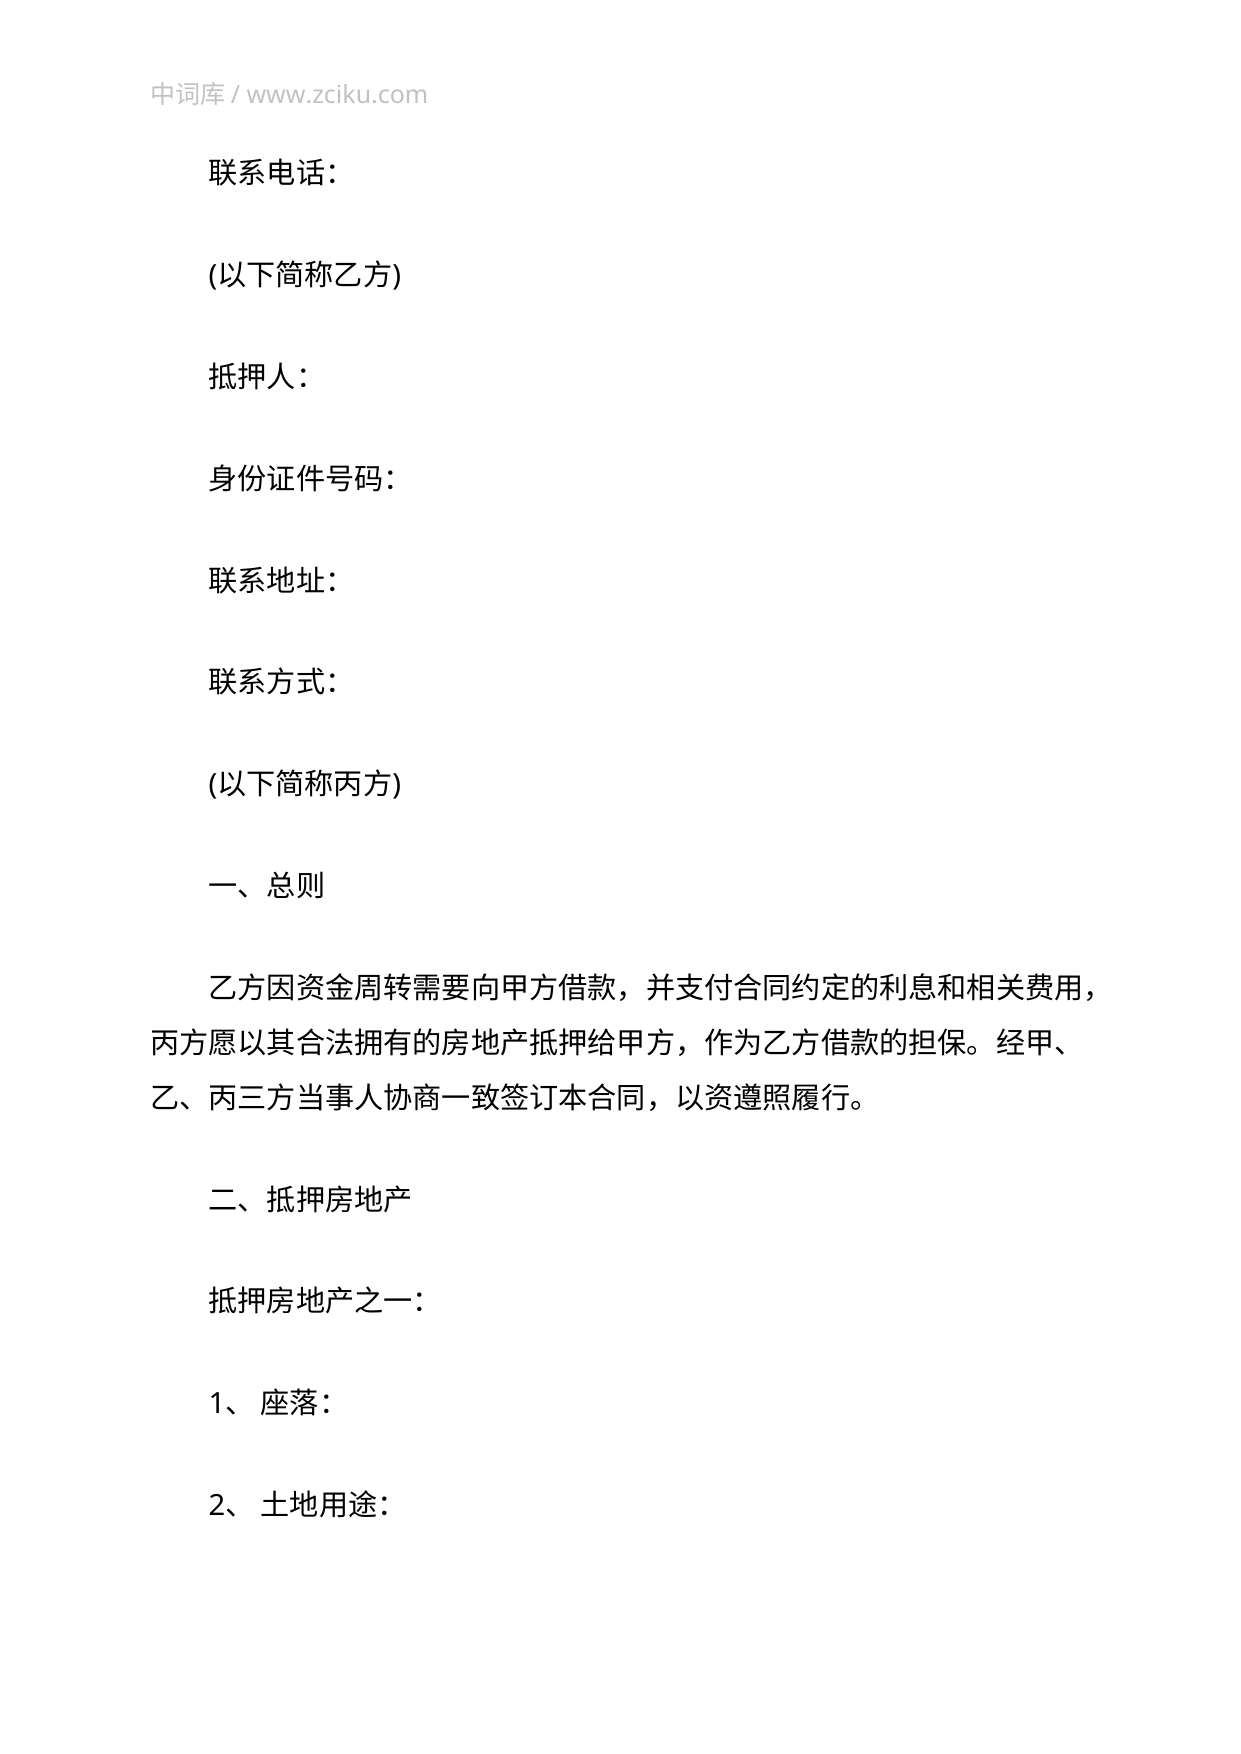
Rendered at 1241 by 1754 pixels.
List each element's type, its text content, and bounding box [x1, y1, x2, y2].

text 一、总则 [150, 863, 1090, 905]
text 二、抵押房地产 [150, 1176, 1090, 1218]
text 抵押房地产之一： [150, 1278, 1090, 1320]
text 身份证件号码： [150, 456, 1090, 498]
text (以下简称丙方) [150, 761, 1090, 803]
text 联系地址： [150, 557, 1090, 599]
text 抵押人： [150, 354, 1090, 396]
text (以下简称乙方) [150, 252, 1090, 294]
text 2、 土地用途： [150, 1482, 1090, 1524]
text 乙方因资金周转需要向甲方借款，并支付合同约定的利息和相关费用，丙方愿以其合法拥有的房地产抵押给甲方，作为乙方借款的担保。经甲、乙、丙三方当事人协商一致签订本合同，以资遵照履行。 [150, 964, 1090, 1117]
text 1、 座落： [150, 1380, 1090, 1422]
text 联系电话： [150, 150, 1090, 192]
text 联系方式： [150, 659, 1090, 701]
